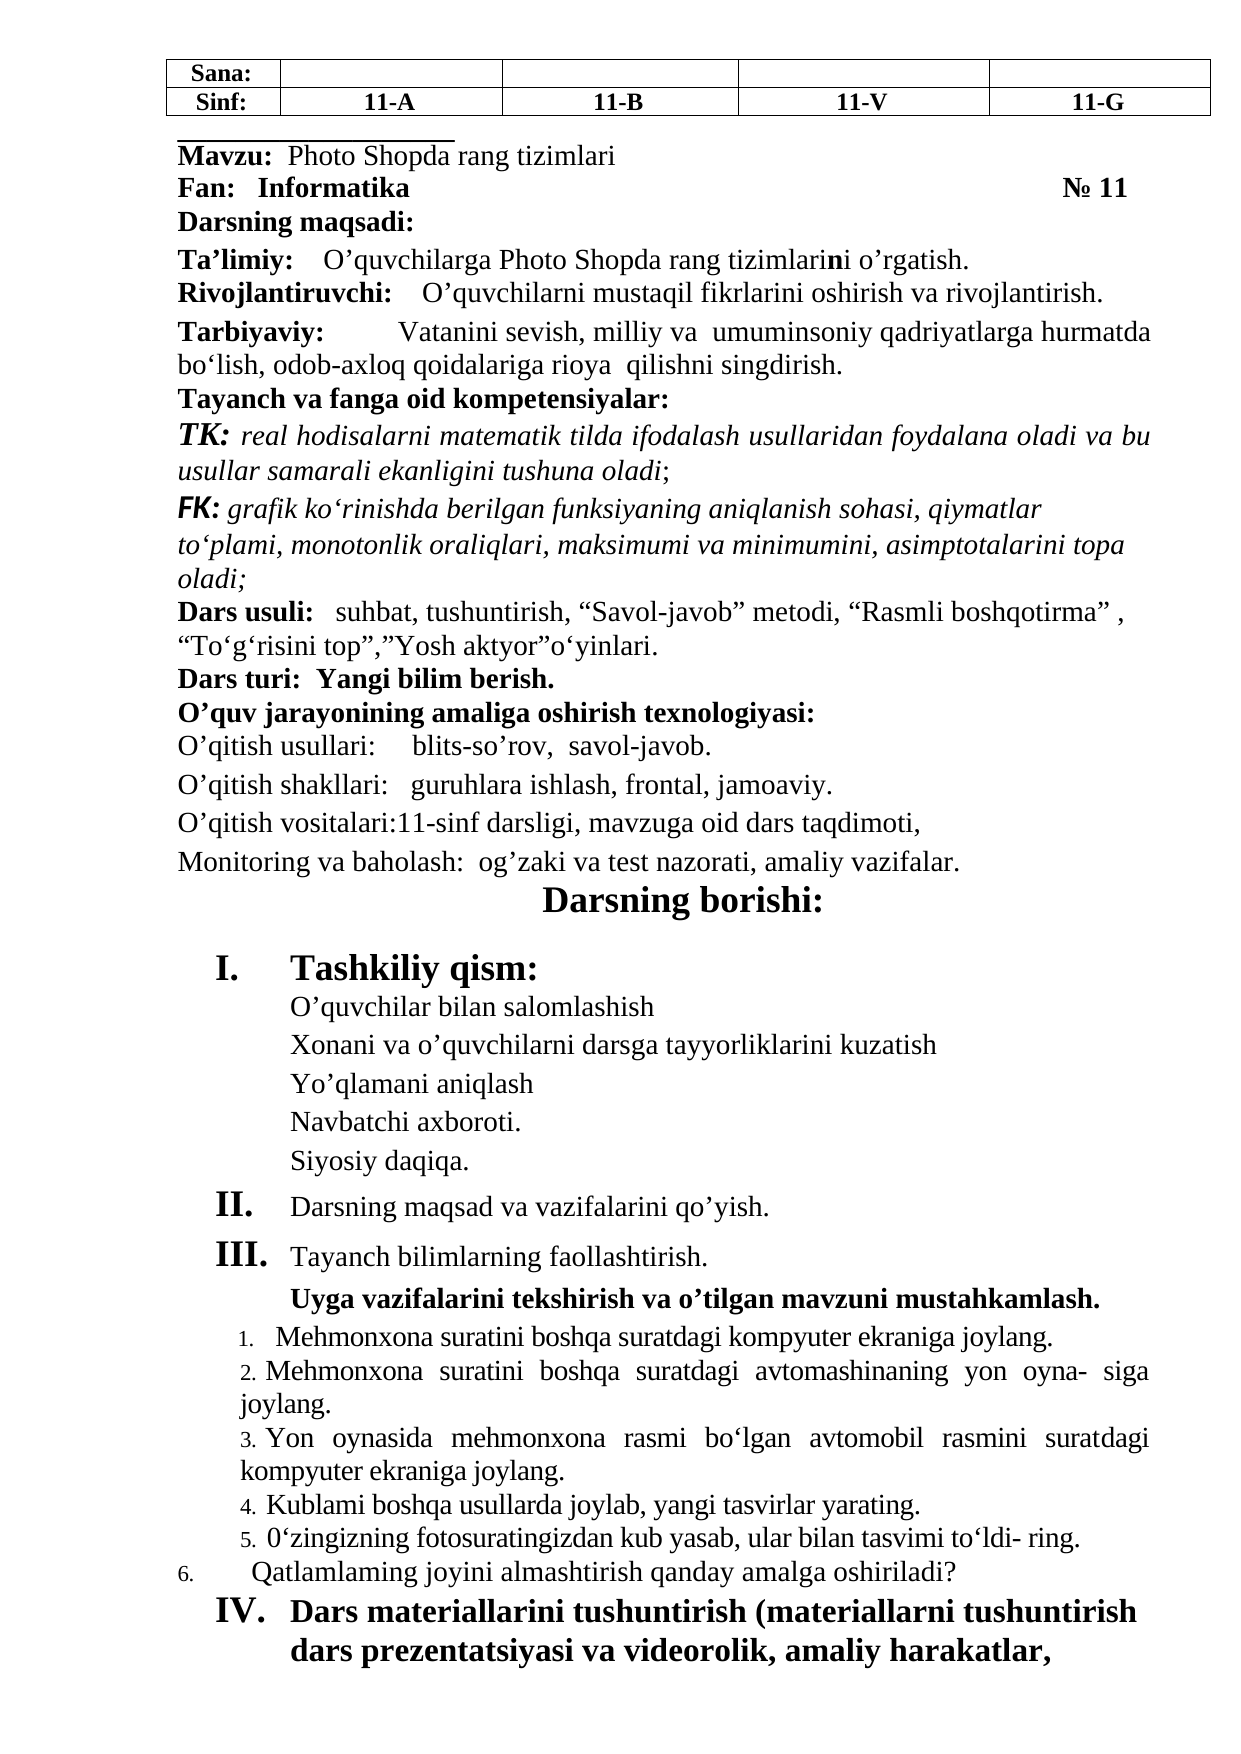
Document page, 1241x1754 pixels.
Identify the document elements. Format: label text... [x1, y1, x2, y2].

table_header Sana: [167, 60, 280, 87]
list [215, 1588, 1152, 1669]
text Dars turi: Yangi bilim berish. [177, 661, 1152, 695]
text Darsning maqsadi: [177, 204, 1152, 238]
table_cell Sinf: [167, 88, 280, 115]
list Tashkiliy qism: [215, 946, 1152, 989]
text Mavzu: Photo Shopda rang tizimlari [177, 143, 1147, 171]
text O’quv jarayonining amaliga oshirish texnologiyasi: [177, 695, 1152, 728]
table_cell 11-G [990, 88, 1210, 115]
text Darsning borishi: [177, 878, 1152, 921]
text O’qitish usullari: blits-so’rov, savol-javob. [177, 728, 1152, 762]
subtitle Ta’limiy: O’quvchilarga Photo Shopda rang tizimlarini o’rgatish. [177, 242, 1152, 275]
list Yo’qlamani aniqlash [290, 1066, 1152, 1099]
list Navbatchi axboroti. [290, 1104, 1152, 1138]
text Dars usuli: suhbat, tushuntirish, “Savol-javob” metodi, “Rasmli boshqotirma” , “To‘g‘risini top”,”Yosh aktyor”o‘yinlari. [177, 594, 1152, 661]
list Darsning maqsad va vazifalarini qo’yish. [215, 1182, 1152, 1225]
table_header [281, 60, 502, 87]
list O’quvchilar bilan salomlashish [290, 989, 1152, 1022]
text O’qitish vositalari:11-sinf darsligi, mavzuga oid dars taqdimoti, [177, 806, 1152, 839]
table_header [503, 60, 738, 87]
text Tarbiyaviy: Vatanini sevish, milliy va umuminsoniy qadriyatlarga hurmatda bo‘lish, odob-axloq qoidalariga rioya qilishni singdirish. [177, 314, 1152, 381]
text Tayanch va fanga oid kompetensiyalar: [177, 381, 1152, 414]
list Tayanch bilimlarning faollashtirish. [215, 1231, 1152, 1274]
list Kublami boshqa usullarda joylab, yangi tasvirlar yarating. [179, 1487, 1152, 1521]
list Uyga vazifalarini tekshirish va o’tilgan mavzuni mustahkamlash. [290, 1281, 1152, 1314]
text Rivojlantiruvchi: O’quvchilarni mustaqil fikrlarini oshirish va rivojlantirish. [177, 275, 1152, 309]
table_cell 11-A [281, 88, 502, 115]
text O’qitish shakllari: guruhlara ishlash, frontal, jamoaviy. [177, 767, 1152, 801]
table_header [990, 60, 1210, 87]
list Xonani va o’quvchilarni darsga tayyorliklarini kuzatish [290, 1027, 1152, 1061]
list Mehmonxona suratini boshqa suratdagi kompyuter ekraniga joylang. [237, 1319, 1149, 1353]
table_header [739, 60, 989, 87]
text Fan: Informatika № 11 [177, 171, 1152, 204]
text ___________________ [177, 116, 1147, 143]
table_cell 11-B [503, 88, 738, 115]
list Mehmonxona suratini boshqa suratdagi avtomashinaning yon oyna- siga joylang. [240, 1353, 1149, 1420]
list TK: real hodisalarni matematik tilda ifodalash usullaridan foydalana oladi va bu usullar samarali ekanligini tushuna oladi; [177, 414, 1152, 486]
table_cell 11-V [739, 88, 989, 115]
list Qatlamlaming joyini almashtirish qanday amalga oshiriladi? [177, 1554, 1152, 1588]
list Siyosiy daqiqa. [290, 1143, 1152, 1177]
list 0‘zingizning fotosuratingizdan kub yasab, ular bilan tasvimi to‘ldi- ring. [240, 1521, 1149, 1554]
text Monitoring va baholash: og’zaki va test nazorati, amaliy vazifalar. [177, 844, 1152, 878]
list Yon oynasida mehmonxona rasmi bo‘lgan avtomobil rasmini suratdagi kompyuter ekraniga joylang. [240, 1420, 1149, 1487]
text FK: grafik ko‘rinishda berilgan funksiyaning aniqlanish sohasi, qiymatlar to‘plami, monotonlik oraliqlari, maksimumi va minimumini, asimptotalarini topa oladi; [177, 486, 1152, 594]
